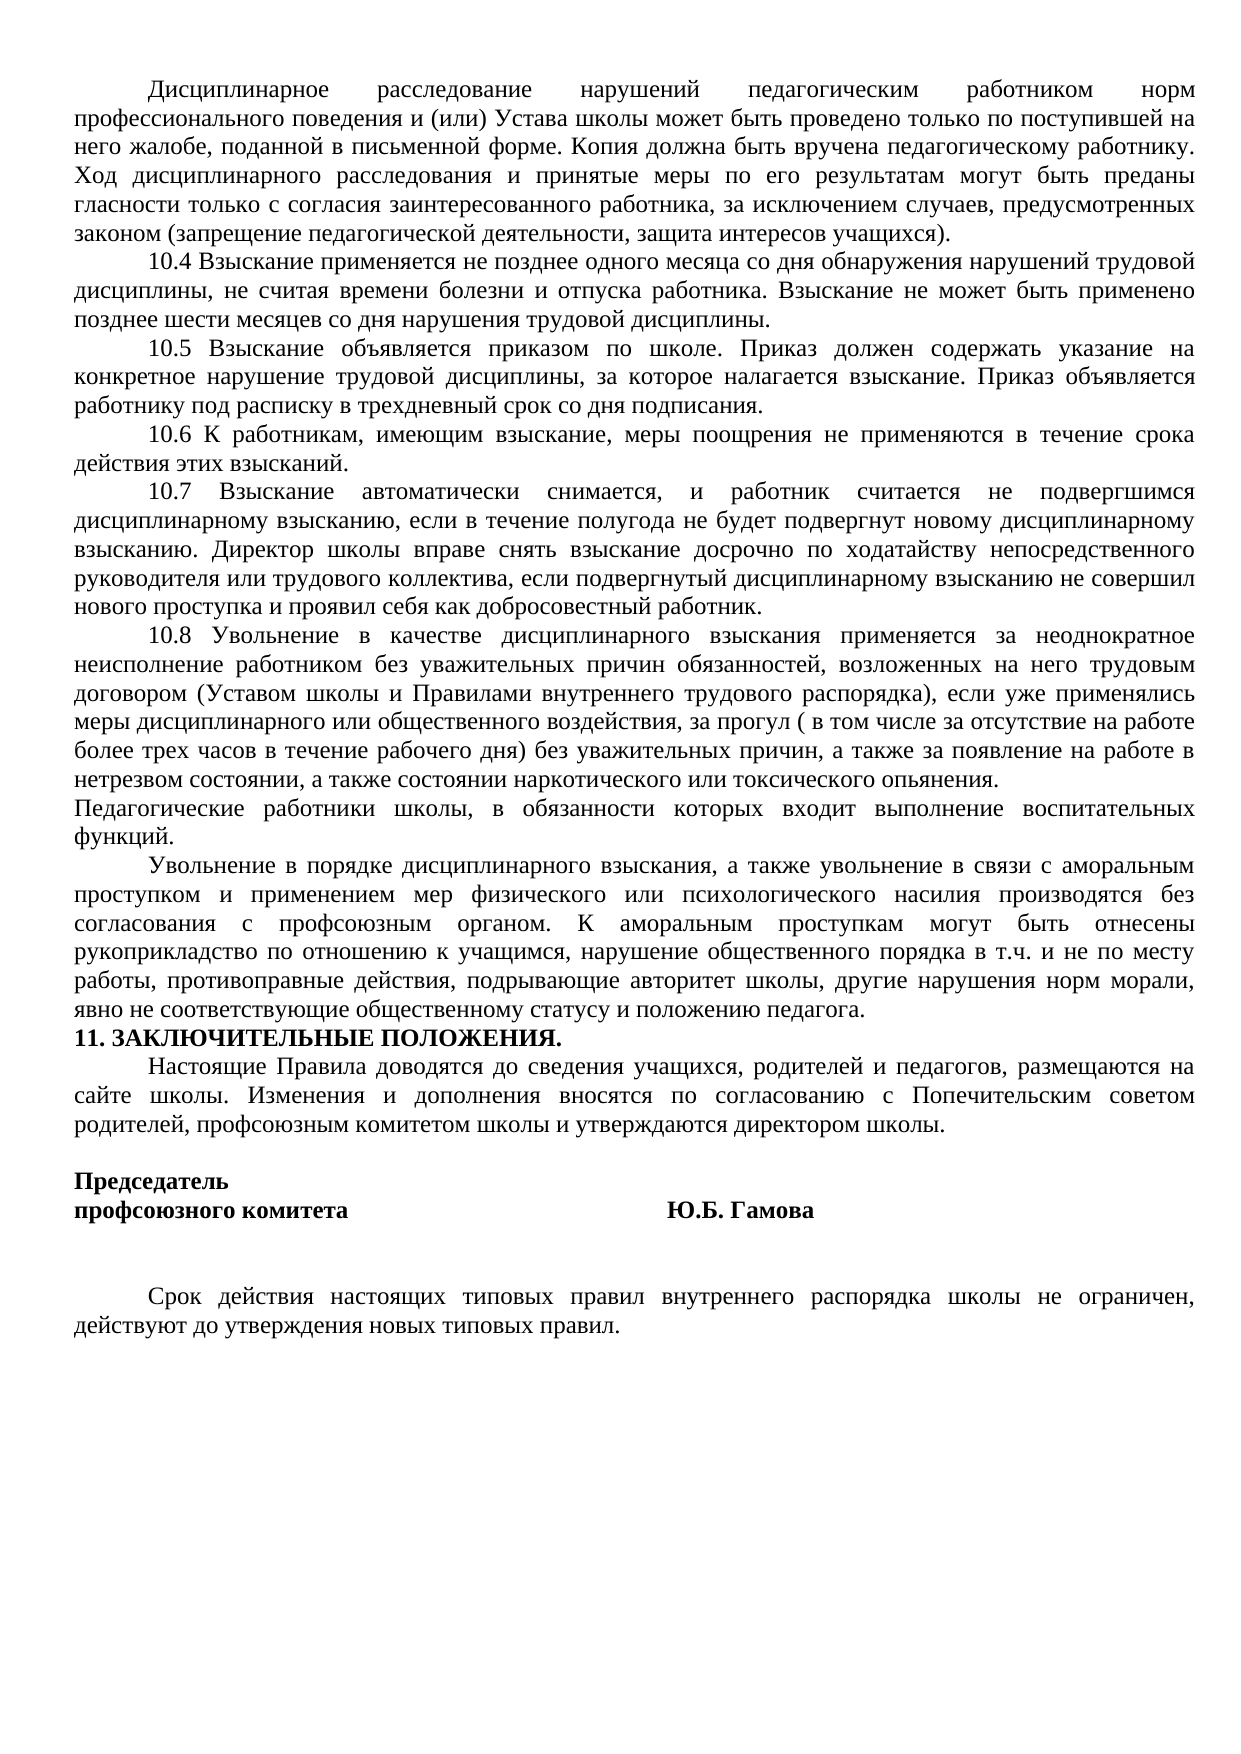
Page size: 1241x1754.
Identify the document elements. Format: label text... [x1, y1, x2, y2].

text профсоюзного комитета Ю.Б. Гамова [74, 1195, 1196, 1224]
text Увольнение в порядке дисциплинарного взыскания, а также увольнение в связи с аморальным проступком и применением мер физического или психологического насилия производятся без согласования с профсоюзным органом. К аморальным проступкам могут быть отнесены рукоприкладство по отношению к учащимся, нарушение общественного порядка в т.ч. и не по месту работы, противоправные действия, подрывающие авторитет школы, другие нарушения норм морали, явно не соответствующие общественному статусу и положению педагога. [74, 850, 1196, 1023]
text Председатель [74, 1166, 1196, 1195]
text 10.4 Взыскание применяется не позднее одного месяца со дня обнаружения нарушений трудовой дисциплины, не считая времени болезни и отпуска работника. Взыскание не может быть применено позднее шести месяцев со дня нарушения трудовой дисциплины. [74, 246, 1196, 333]
text Дисциплинарное расследование нарушений педагогическим работником норм профессионального поведения и (или) Устава школы может быть проведено только по поступившей на него жалобе, поданной в письменной форме. Копия должна быть вручена педагогическому работнику. Ход дисциплинарного расследования и принятые меры по его результатам могут быть преданы гласности только с согласия заинтересованного работника, за исключением случаев, предусмотренных законом (запрещение педагогической деятельности, защита интересов учащихся). [74, 74, 1196, 246]
text Настоящие Правила доводятся до сведения учащихся, родителей и педагогов, размещаются на сайте школы. Изменения и дополнения вносятся по согласованию с Попечительским советом родителей, профсоюзным комитетом школы и утверждаются директором школы. [74, 1051, 1196, 1138]
text 11. ЗАКЛЮЧИТЕЛЬНЫЕ ПОЛОЖЕНИЯ. [74, 1023, 1196, 1051]
text Педагогические работники школы, в обязанности которых входит выполнение воспитательных функций. [74, 793, 1196, 850]
text 10.8 Увольнение в качестве дисциплинарного взыскания применяется за неоднократное неисполнение работником без уважительных причин обязанностей, возложенных на него трудовым договором (Уставом школы и Правилами внутреннего трудового распорядка), если уже применялись меры дисциплинарного или общественного воздействия, за прогул ( в том числе за отсутствие на работе более трех часов в течение рабочего дня) без уважительных причин, а также за появление на работе в нетрезвом состоянии, а также состоянии наркотического или токсического опьянения. [74, 620, 1196, 793]
text 10.6 К работникам, имеющим взыскание, меры поощрения не применяются в течение срока действия этих взысканий. [74, 419, 1196, 476]
text 10.7 Взыскание автоматически снимается, и работник считается не подвергшимся дисциплинарному взысканию, если в течение полугода не будет подвергнут новому дисциплинарному взысканию. Директор школы вправе снять взыскание досрочно по ходатайству непосредственного руководителя или трудового коллектива, если подвергнутый дисциплинарному взысканию не совершил нового проступка и проявил себя как добросовестный работник. [74, 476, 1196, 620]
text 10.5 Взыскание объявляется приказом по школе. Приказ должен содержать указание на конкретное нарушение трудовой дисциплины, за которое налагается взыскание. Приказ объявляется работнику под расписку в трехдневный срок со дня подписания. [74, 333, 1196, 419]
text Срок действия настоящих типовых правил внутреннего распорядка школы не ограничен, действуют до утверждения новых типовых правил. [74, 1281, 1196, 1339]
